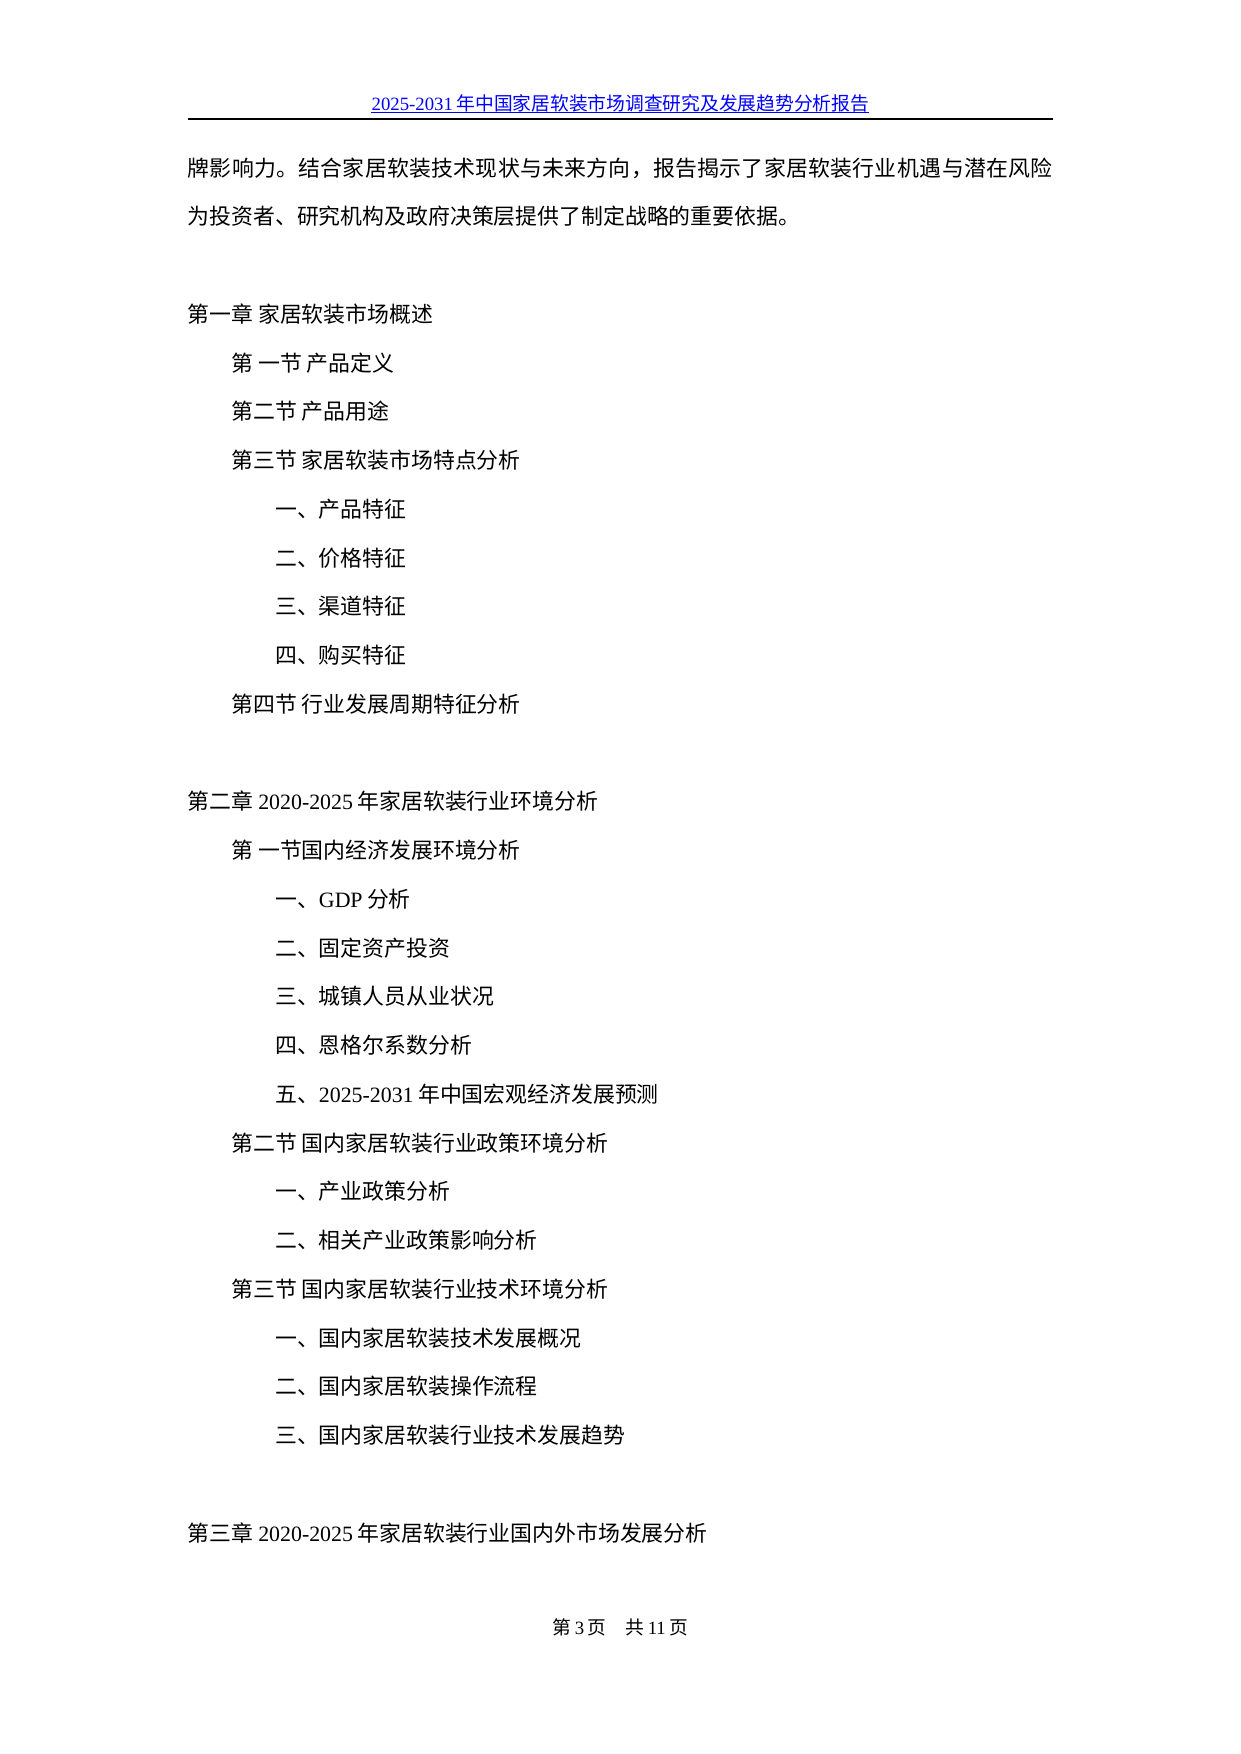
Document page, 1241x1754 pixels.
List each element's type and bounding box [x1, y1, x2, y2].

text [187, 150, 1053, 1548]
